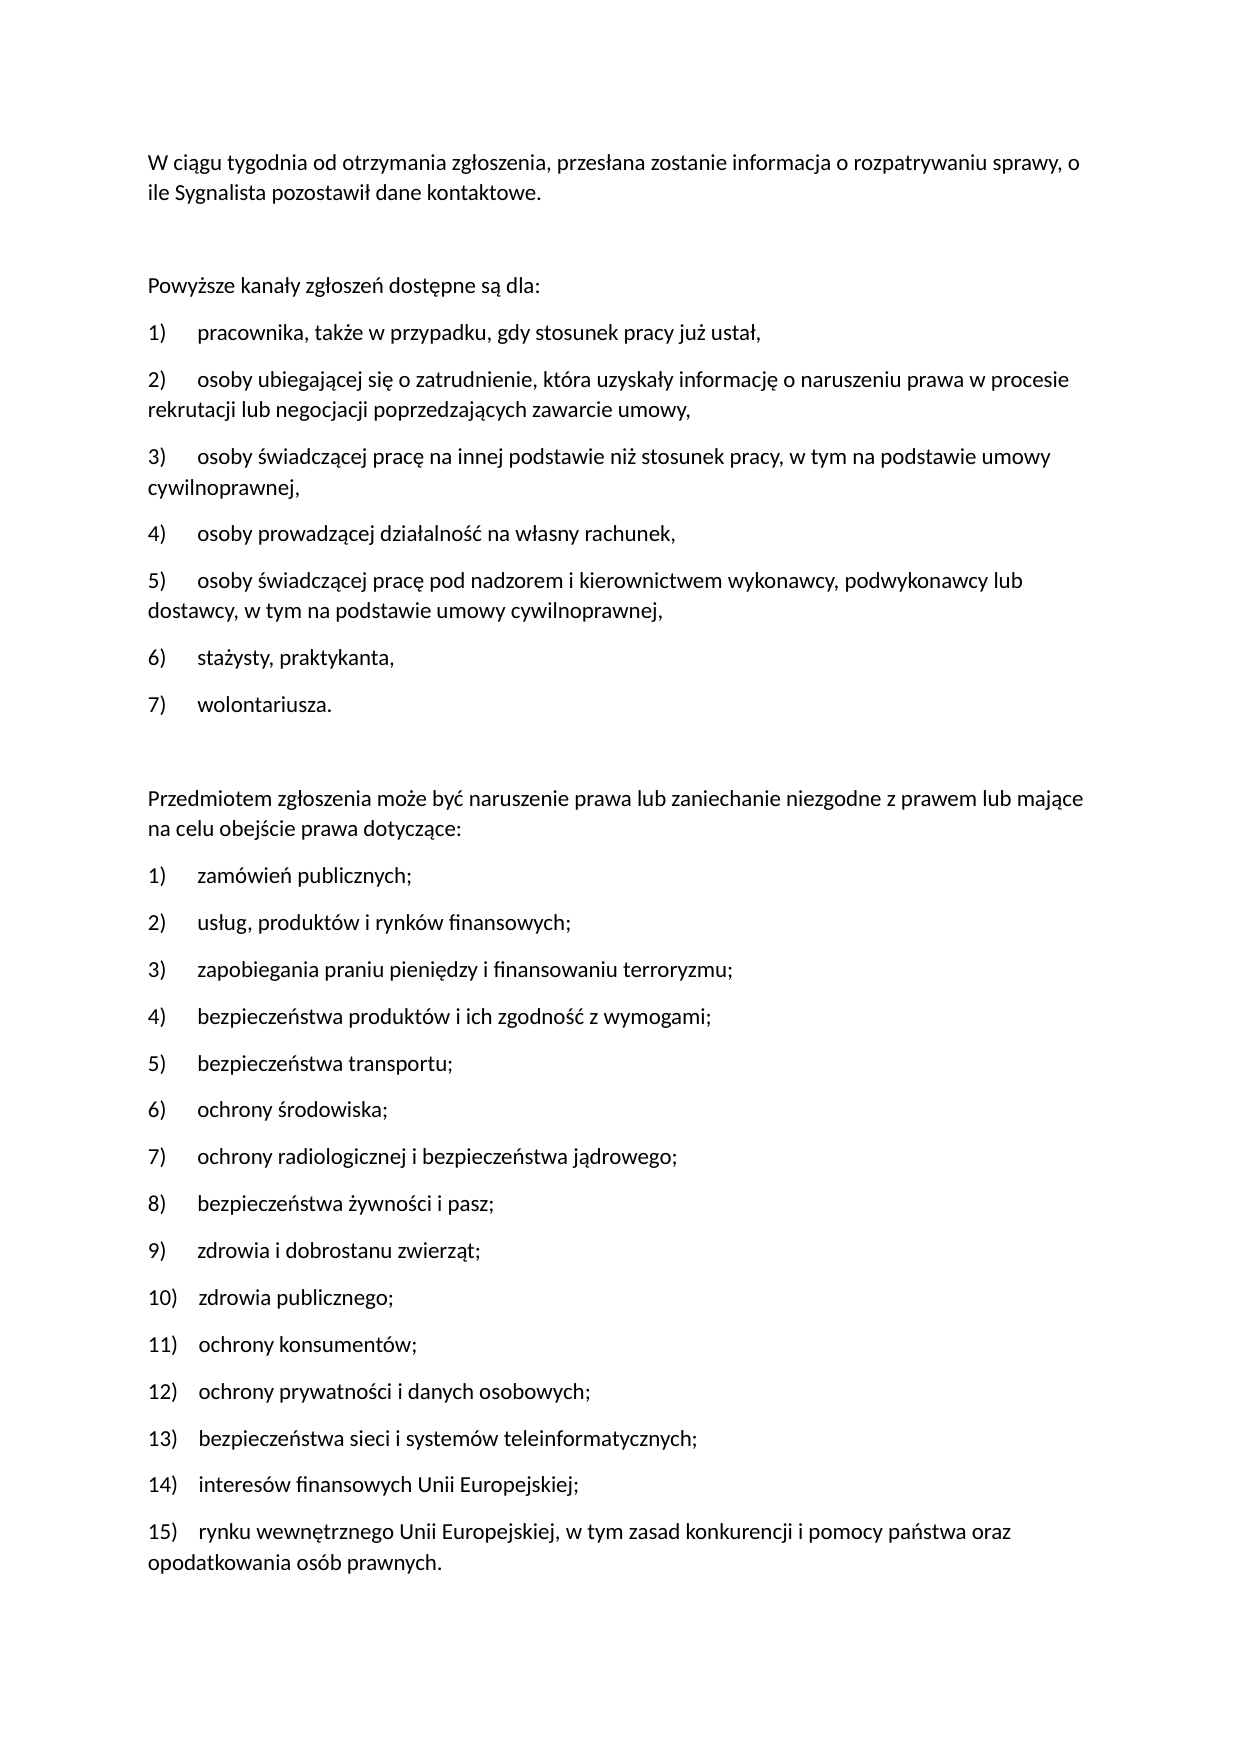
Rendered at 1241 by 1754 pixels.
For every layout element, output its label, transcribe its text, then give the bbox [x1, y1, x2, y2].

text 1) zamówień publicznych; [148, 861, 1093, 889]
text 13) bezpieczeństwa sieci i systemów teleinformatycznych; [148, 1424, 1093, 1452]
text 7) ochrony radiologicznej i bezpieczeństwa jądrowego; [148, 1142, 1093, 1170]
text 5) osoby świadczącej pracę pod nadzorem i kierownictwem wykonawcy, podwykonawcy lub dostawcy, w tym na podstawie umowy cywilnoprawnej, [148, 566, 1093, 624]
text 15) rynku wewnętrznego Unii Europejskiej, w tym zasad konkurencji i pomocy państwa oraz opodatkowania osób prawnych. [148, 1517, 1093, 1576]
text 11) ochrony konsumentów; [148, 1330, 1093, 1358]
text 6) stażysty, praktykanta, [148, 643, 1093, 671]
text 7) wolontariusza. [148, 690, 1093, 718]
text 14) interesów finansowych Unii Europejskiej; [148, 1471, 1093, 1498]
text 3) zapobiegania praniu pieniędzy i finansowaniu terroryzmu; [148, 955, 1093, 983]
text Przedmiotem zgłoszenia może być naruszenie prawa lub zaniechanie niezgodne z prawem lub mające na celu obejście prawa dotyczące: [148, 784, 1093, 842]
text 2) osoby ubiegającej się o zatrudnienie, która uzyskały informację o naruszeniu prawa w procesie rekrutacji lub negocjacji poprzedzających zawarcie umowy, [148, 365, 1093, 423]
text 9) zdrowia i dobrostanu zwierząt; [148, 1236, 1093, 1264]
text Powyższe kanały zgłoszeń dostępne są dla: [148, 272, 1093, 299]
text 3) osoby świadczącej pracę na innej podstawie niż stosunek pracy, w tym na podstawie umowy cywilnoprawnej, [148, 442, 1093, 501]
text 5) bezpieczeństwa transportu; [148, 1049, 1093, 1077]
text W ciągu tygodnia od otrzymania zgłoszenia, przesłana zostanie informacja o rozpatrywaniu sprawy, o ile Sygnalista pozostawił dane kontaktowe. [148, 148, 1093, 206]
text 4) osoby prowadzącej działalność na własny rachunek, [148, 519, 1093, 547]
text 1) pracownika, także w przypadku, gdy stosunek pracy już ustał, [148, 318, 1093, 346]
text 2) usług, produktów i rynków finansowych; [148, 908, 1093, 936]
text 12) ochrony prywatności i danych osobowych; [148, 1377, 1093, 1405]
text 8) bezpieczeństwa żywności i pasz; [148, 1189, 1093, 1217]
text 6) ochrony środowiska; [148, 1096, 1093, 1123]
text 4) bezpieczeństwa produktów i ich zgodność z wymogami; [148, 1002, 1093, 1030]
text 10) zdrowia publicznego; [148, 1283, 1093, 1311]
